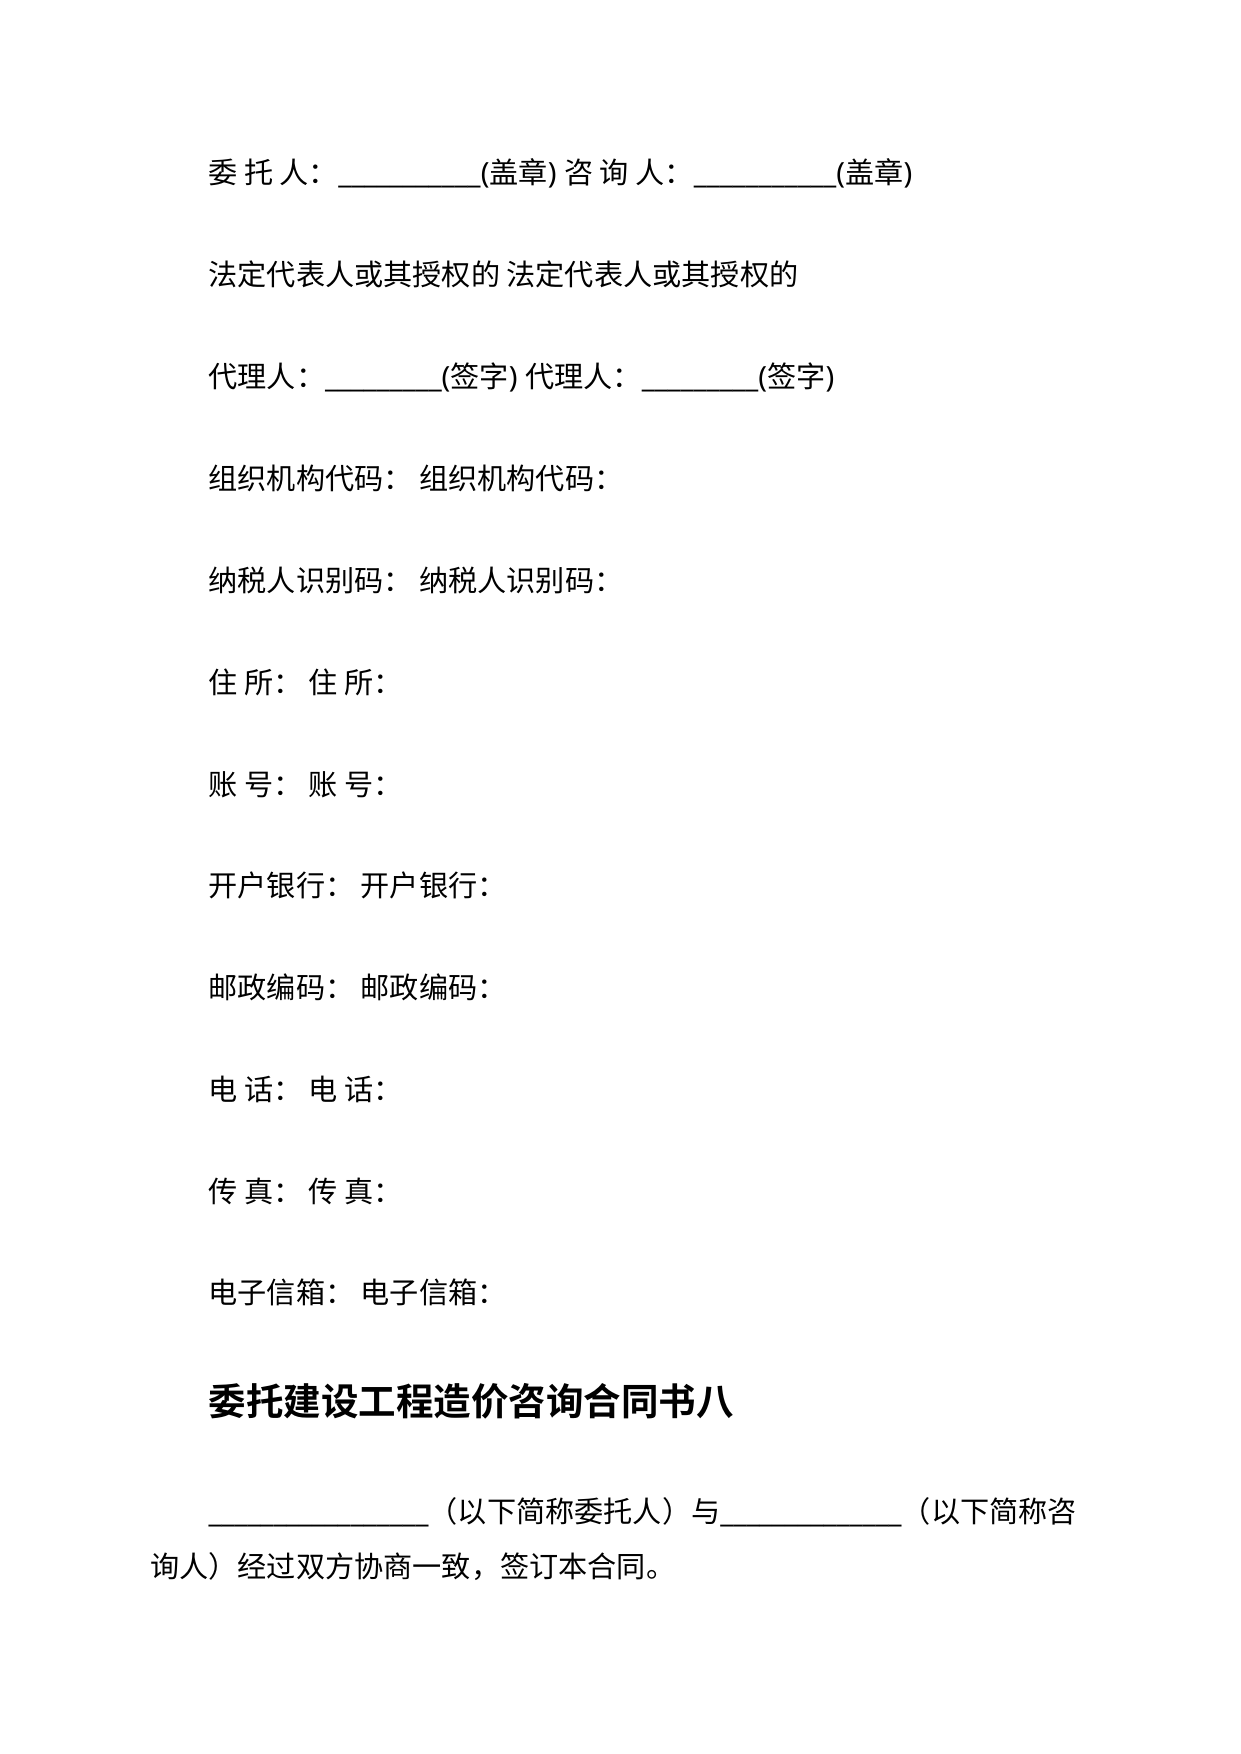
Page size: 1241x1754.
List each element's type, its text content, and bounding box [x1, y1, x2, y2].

text _________________（以下简称委托人）与______________（以下简称咨询人）经过双方协商一致，签订本合同。 [150, 1489, 1090, 1586]
text 电子信箱： 电子信箱： [150, 1270, 1090, 1312]
text 传 真： 传 真： [150, 1168, 1090, 1210]
text 代理人：_________(签字) 代理人：_________(签字) [150, 354, 1090, 396]
text 邮政编码： 邮政编码： [150, 964, 1090, 1007]
text 法定代表人或其授权的 法定代表人或其授权的 [150, 252, 1090, 294]
text 委托建设工程造价咨询合同书八 [150, 1372, 1090, 1426]
text 账 号： 账 号： [150, 761, 1090, 803]
text 纳税人识别码： 纳税人识别码： [150, 557, 1090, 600]
text 住 所： 住 所： [150, 659, 1090, 702]
text 组织机构代码： 组织机构代码： [150, 456, 1090, 498]
text 开户银行： 开户银行： [150, 863, 1090, 905]
text 电 话： 电 话： [150, 1066, 1090, 1109]
text 委 托 人：___________(盖章) 咨 询 人：___________(盖章) [150, 150, 1090, 192]
